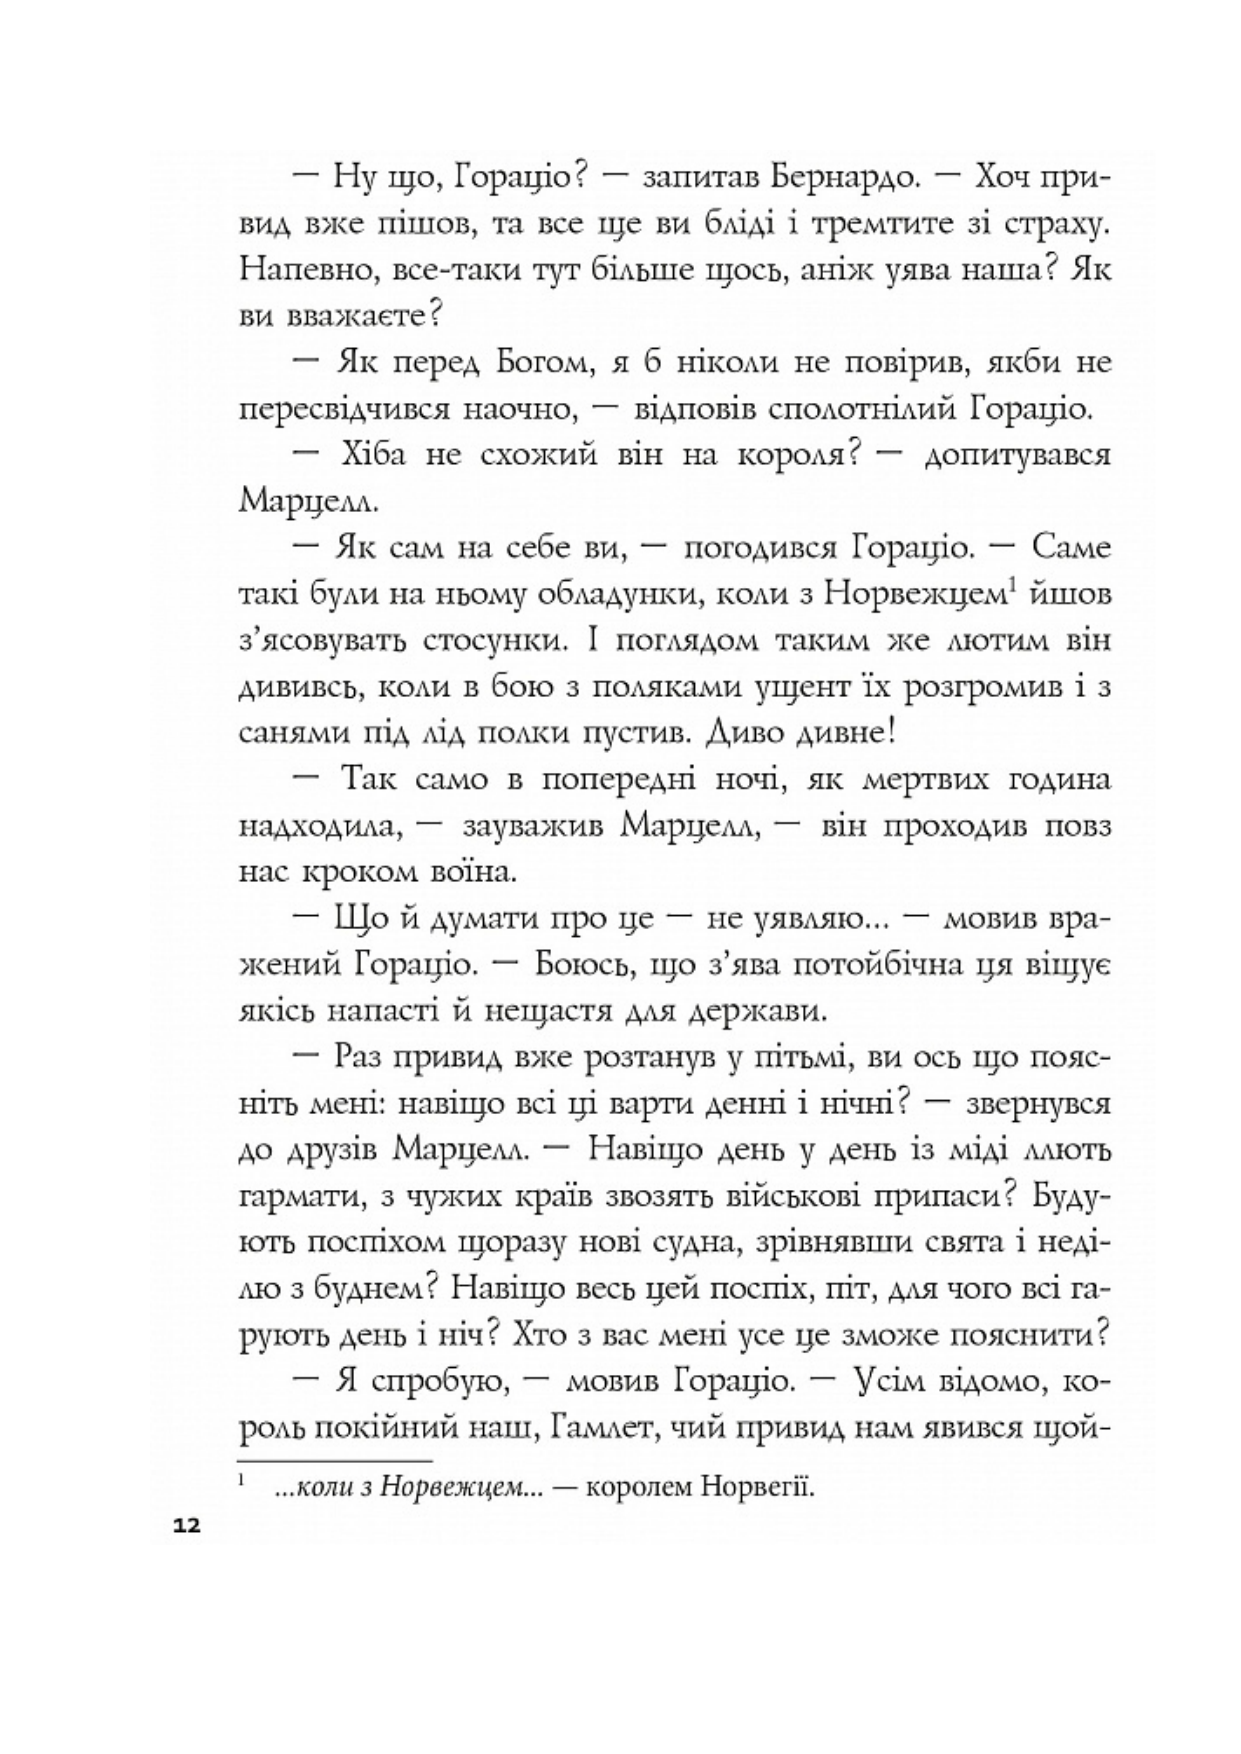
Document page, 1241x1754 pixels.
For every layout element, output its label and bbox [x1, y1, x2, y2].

picture [150, 150, 1156, 1545]
